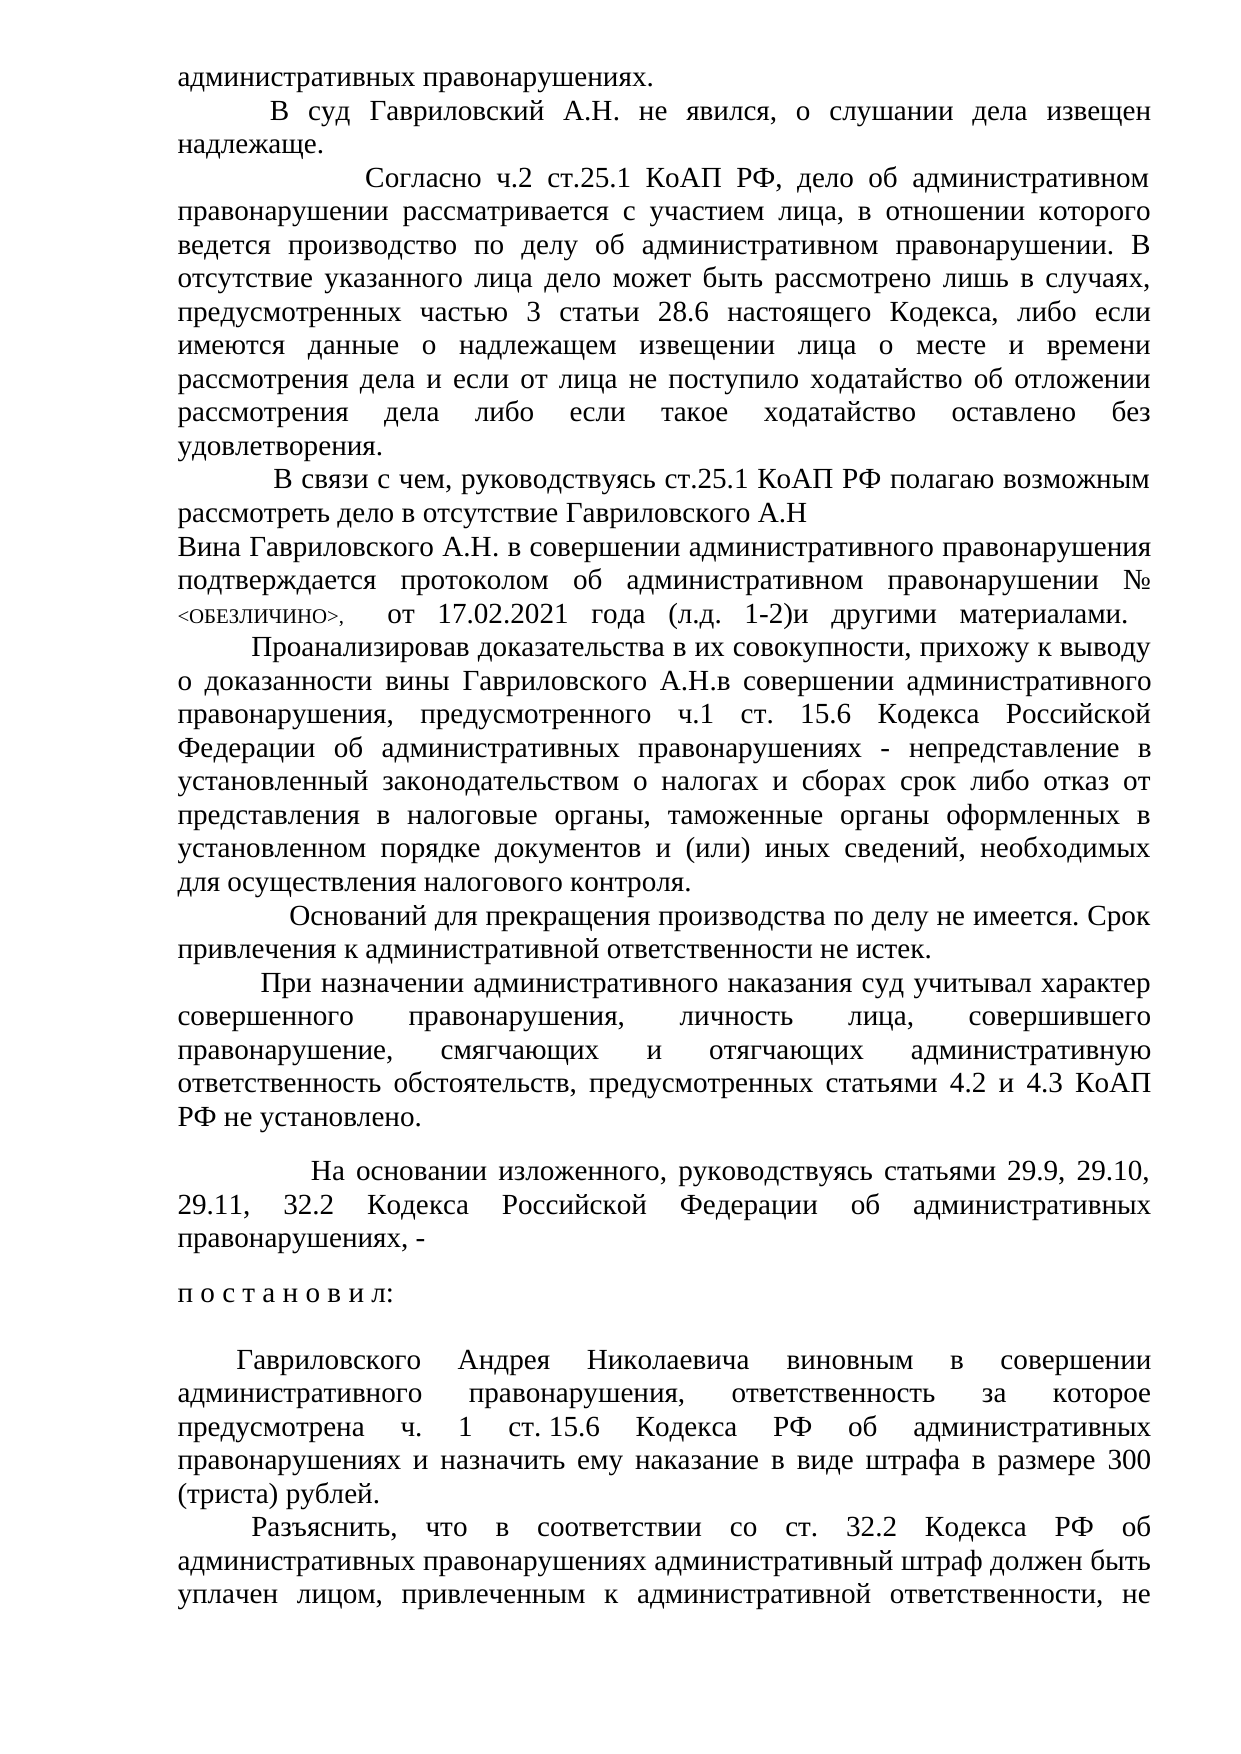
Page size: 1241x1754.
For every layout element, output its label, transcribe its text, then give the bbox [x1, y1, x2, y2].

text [177, 1509, 1152, 1610]
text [177, 59, 1152, 160]
text В связи с чем, руководствуясь ст.25.1 КоАП РФ полагаю возможным рассмотреть дело в отсутствие Гавриловского А.Н [177, 462, 1152, 529]
text Вина Гавриловского А.Н. в совершении административного правонарушения подтверждается протоколом об административном правонарушении № <ОБЕЗЛИЧИНО>, от 17.02.2021 года (л.д. 1-2)и другими материалами. Проанализировав доказательства в их совокупности, прихожу к выводу о доказанности вины Гавриловского А.Н.в совершении административного правонарушения, предусмотренного ч.1 ст. 15.6 Кодекса Российской Федерации об административных правонарушениях - непредставление в установленный законодательством о налогах и сборах срок либо отказ от представления в налоговые органы, таможенные органы оформленных в установленном порядке документов и (или) иных сведений, необходимых для осуществления налогового контроля. [177, 529, 1152, 898]
text На основании изложенного, руководствуясь статьями 29.9, 29.10, 29.11, 32.2 Кодекса Российской Федерации об административных правонарушениях, - [177, 1153, 1152, 1254]
text Согласно ч.2 ст.25.1 КоАП РФ, дело об административном правонарушении рассматривается с участием лица, в отношении которого ведется производство по делу об административном правонарушении. В отсутствие указанного лица дело может быть рассмотрено лишь в случаях, предусмотренных частью 3 статьи 28.6 настоящего Кодекса, либо если имеются данные о надлежащем извещении лица о месте и времени рассмотрения дела и если от лица не поступило ходатайство об отложении рассмотрения дела либо если такое ходатайство оставлено без удовлетворения. [177, 160, 1152, 462]
text Оснований для прекращения производства по делу не имеется. Срок привлечения к административной ответственности не истек. [177, 898, 1152, 965]
text п о с т а н о в и л: [177, 1275, 1152, 1308]
text Гавриловского Андрея Николаевича виновным в совершении административного правонарушения, ответственность за которое предусмотрена ч. 1 ст. 15.6 Кодекса РФ об административных правонарушениях и назначить ему наказание в виде штрафа в размере 300 (триста) рублей. [177, 1342, 1152, 1509]
text При назначении административного наказания суд учитывал характер совершенного правонарушения, личность лица, совершившего правонарушение, смягчающих и отягчающих административную ответственность обстоятельств, предусмотренных статьями 4.2 и 4.3 КоАП РФ не установлено. [177, 965, 1152, 1132]
